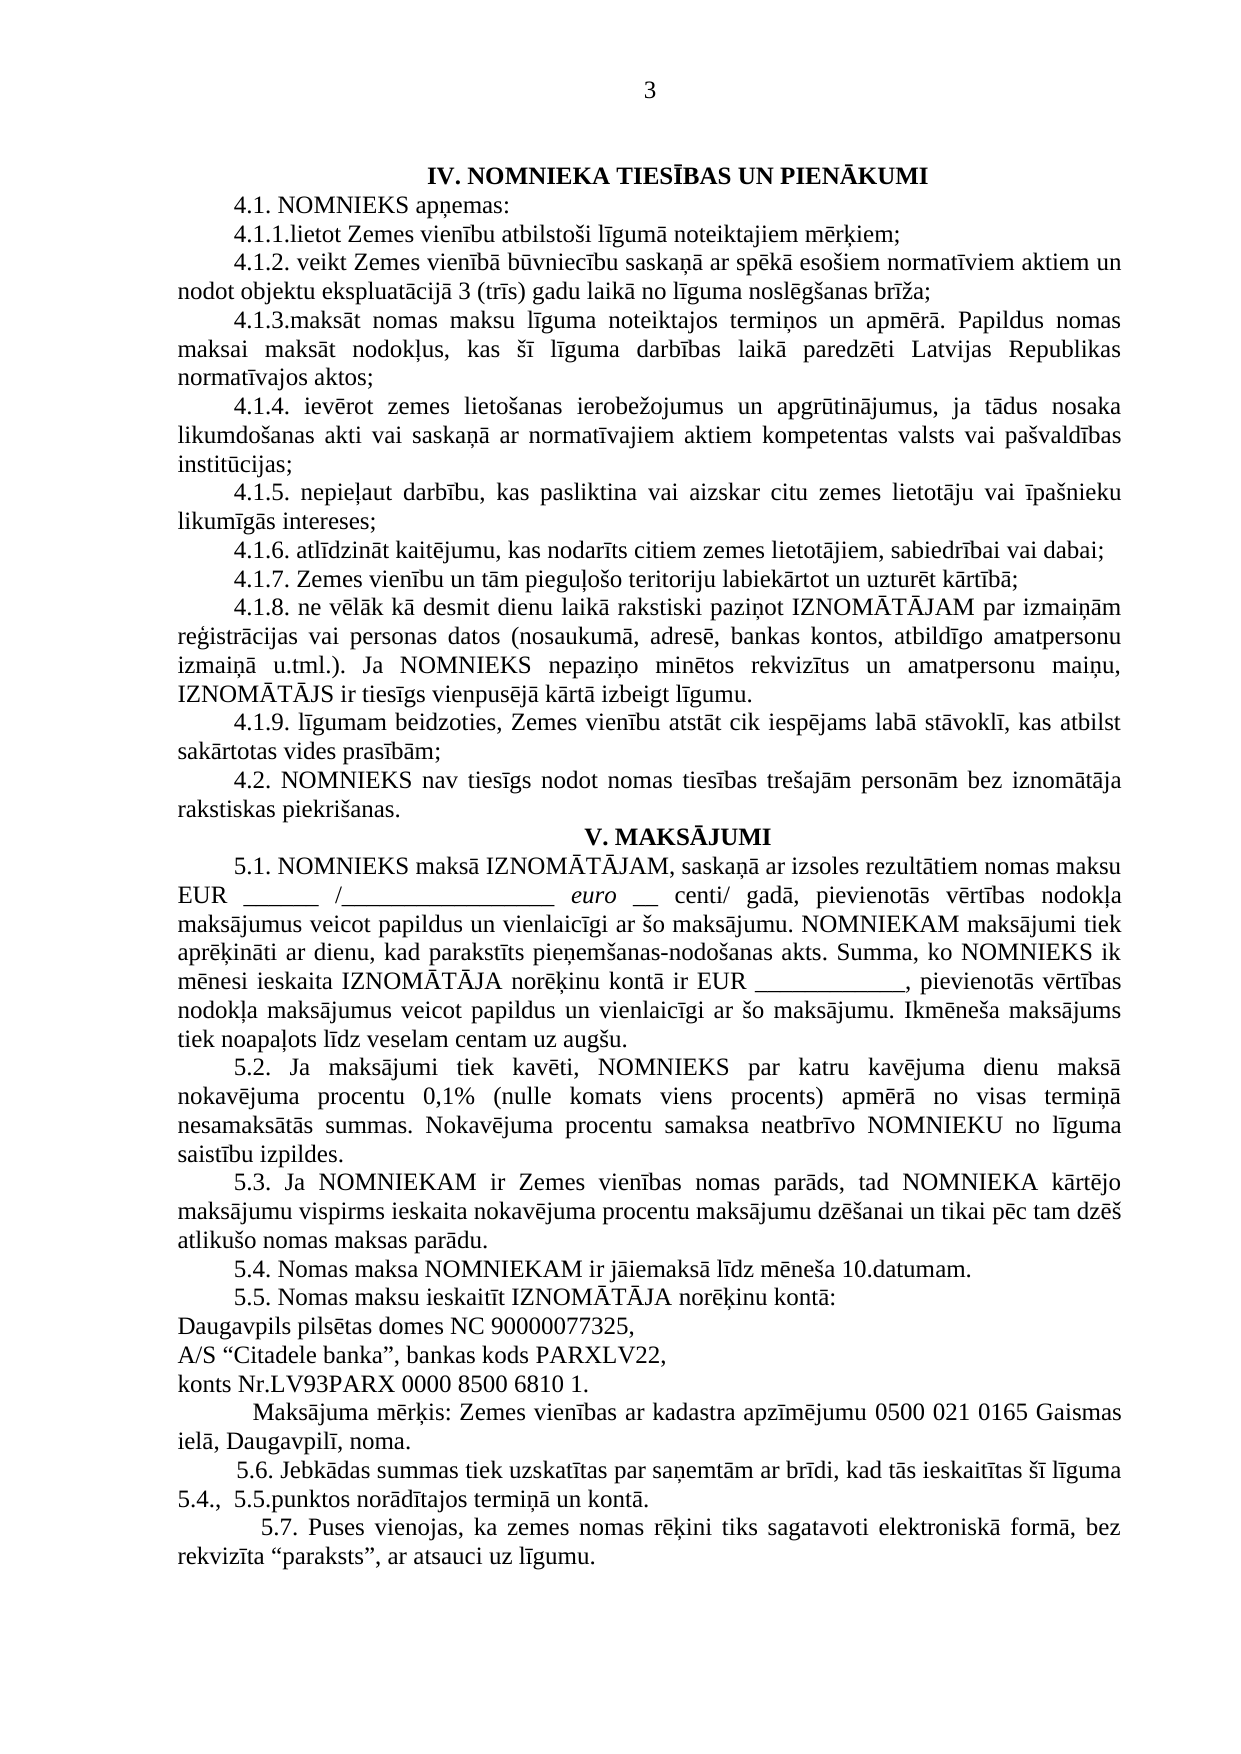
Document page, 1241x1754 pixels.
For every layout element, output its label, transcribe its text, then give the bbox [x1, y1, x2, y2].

text 4.1. NOMNIEKS apņemas: [177, 190, 1122, 219]
text V. MAKSĀJUMI [177, 822, 1122, 851]
text konts Nr.LV93PARX 0000 8500 6810 1. [177, 1369, 1122, 1397]
text 5.3. Ja NOMNIEKAM ir Zemes vienības nomas parāds, tad NOMNIEKA kārtējo maksājumu vispirms ieskaita nokavējuma procentu maksājumu dzēšanai un tikai pēc tam dzēš atlikušo nomas maksas parādu. [177, 1167, 1122, 1254]
text 4.1.3.maksāt nomas maksu līguma noteiktajos termiņos un apmērā. Papildus nomas maksai maksāt nodokļus, kas šī līguma darbības laikā paredzēti Latvijas Republikas normatīvajos aktos; [177, 305, 1122, 391]
text 5.7. Puses vienojas, ka zemes nomas rēķini tiks sagatavoti elektroniskā formā, bez rekvizīta “paraksts”, ar atsauci uz līgumu. [177, 1512, 1122, 1570]
text 4.1.4. ievērot zemes lietošanas ierobežojumus un apgrūtinājumus, ja tādus nosaka likumdošanas akti vai saskaņā ar normatīvajiem aktiem kompetentas valsts vai pašvaldības institūcijas; [177, 391, 1122, 477]
text 4.1.2. veikt Zemes vienībā būvniecību saskaņā ar spēkā esošiem normatīviem aktiem un nodot objektu ekspluatācijā 3 (trīs) gadu laikā no līguma noslēgšanas brīža; [177, 247, 1122, 305]
text 4.1.7. Zemes vienību un tām pieguļošo teritoriju labiekārtot un uzturēt kārtībā; [177, 564, 1122, 592]
text 4.1.9. līgumam beidzoties, Zemes vienību atstāt cik iespējams labā stāvoklī, kas atbilst sakārtotas vides prasībām; [177, 707, 1122, 765]
text IV. NOMNIEKA TIESĪBAS UN PIENĀKUMI [177, 161, 1122, 190]
text 4.1.8. ne vēlāk kā desmit dienu laikā rakstiski paziņot IZNOMĀTĀJAM par izmaiņām reģistrācijas vai personas datos (nosaukumā, adresē, bankas kontos, atbildīgo amatpersonu izmaiņā u.tml.). Ja NOMNIEKS nepaziņo minētos rekvizītus un amatpersonu maiņu, IZNOMĀTĀJS ir tiesīgs vienpusējā kārtā izbeigt līgumu. [177, 592, 1122, 707]
text A/S “Citadele banka”, bankas kods PARXLV22, [177, 1340, 1122, 1369]
text 5.6. Jebkādas summas tiek uzskatītas par saņemtām ar brīdi, kad tās ieskaitītas šī līguma 5.4., 5.5.punktos norādītajos termiņā un kontā. [177, 1455, 1122, 1512]
text 5.2. Ja maksājumi tiek kavēti, NOMNIEKS par katru kavējuma dienu maksā nokavējuma procentu 0,1% (nulle komats viens procents) apmērā no visas termiņā nesamaksātās summas. Nokavējuma procentu samaksa neatbrīvo NOMNIEKU no līguma saistību izpildes. [177, 1052, 1122, 1167]
text 5.4. Nomas maksa NOMNIEKAM ir jāiemaksā līdz mēneša 10.datumam. [177, 1254, 1122, 1282]
text 5.1. NOMNIEKS maksā IZNOMĀTĀJAM, saskaņā ar izsoles rezultātiem nomas maksu EUR ______ /_________________ euro __ centi/ gadā, pievienotās vērtības nodokļa maksājumus veicot papildus un vienlaicīgi ar šo maksājumu. NOMNIEKAM maksājumi tiek aprēķināti ar dienu, kad parakstīts pieņemšanas-nodošanas akts. Summa, ko NOMNIEKS ik mēnesi ieskaita IZNOMĀTĀJA norēķinu kontā ir EUR ____________, pievienotās vērtības nodokļa maksājumus veicot papildus un vienlaicīgi ar šo maksājumu. Ikmēneša maksājums tiek noapaļots līdz veselam centam uz augšu. [177, 851, 1122, 1052]
text 4.2. NOMNIEKS nav tiesīgs nodot nomas tiesības trešajām personām bez iznomātāja rakstiskas piekrišanas. [177, 765, 1122, 822]
text 5.5. Nomas maksu ieskaitīt IZNOMĀTĀJA norēķinu kontā: [177, 1282, 1122, 1311]
text 4.1.6. atlīdzināt kaitējumu, kas nodarīts citiem zemes lietotājiem, sabiedrībai vai dabai; [177, 535, 1122, 564]
text Maksājuma mērķis: Zemes vienības ar kadastra apzīmējumu 0500 021 0165 Gaismas ielā, Daugavpilī, noma. [177, 1397, 1122, 1455]
text 4.1.1.lietot Zemes vienību atbilstoši līgumā noteiktajiem mērķiem; [177, 219, 1122, 247]
text Daugavpils pilsētas domes NC 90000077325, [177, 1311, 1122, 1340]
text 4.1.5. nepieļaut darbību, kas pasliktina vai aizskar citu zemes lietotāju vai īpašnieku likumīgās intereses; [177, 477, 1122, 535]
